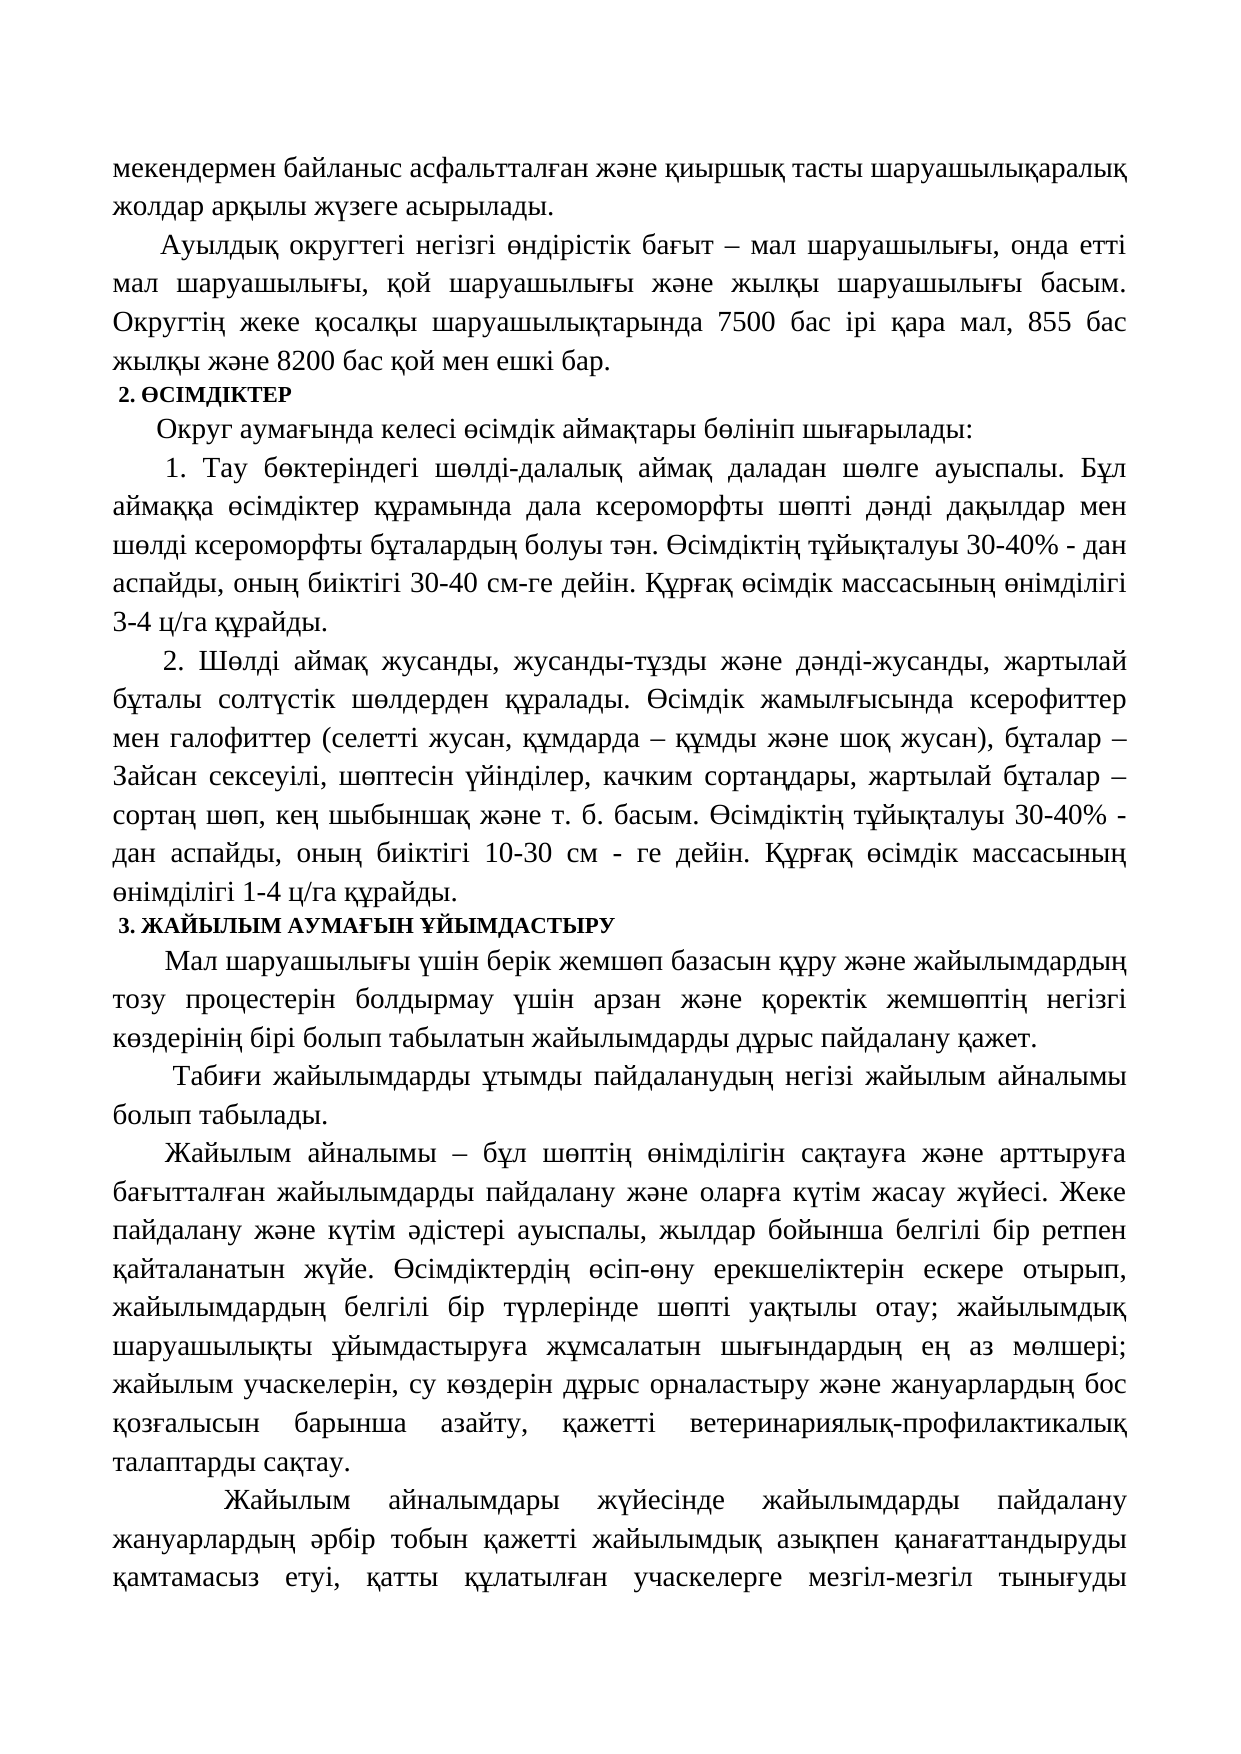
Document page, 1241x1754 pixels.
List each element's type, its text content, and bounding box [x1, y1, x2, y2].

text 3. ЖАЙЫЛЫМ АУМАҒЫН ҰЙЫМДАСТЫРУ [112, 912, 1128, 939]
text 2. ӨСІМДІКТЕР [112, 381, 1128, 408]
text 1. Тау бөктеріндегі шөлді-далалық аймақ даладан шөлге ауыспалы. Бұл аймаққа өсімдіктер құрамында дала ксероморфты шөпті дәнді дақылдар мен шөлді ксероморфты бұталардың болуы тән. Өсімдіктің тұйықталуы 30-40% - дан аспайды, оның биіктігі 30-40 см-ге дейін. Құрғақ өсімдік массасының өнімділігі 3-4 ц/га құрайды. [112, 450, 1128, 638]
text Ауылдық округтегі негізгі өндірістік бағыт – мал шаруашылығы, онда етті мал шаруашылығы, қой шаруашылығы және жылқы шаруашылығы басым. Округтің жеке қосалқы шаруашылықтарында 7500 бас ірі қара мал, 855 бас жылқы және 8200 бас қой мен ешкі бар. [112, 227, 1128, 376]
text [112, 150, 1128, 222]
text Мал шаруашылығы үшін берік жемшөп базасын құру және жайылымдардың тозу процестерін болдырмау үшін арзан және қоректік жемшөптің негізгі көздерінің бірі болып табылатын жайылымдарды дұрыс пайдалану қажет. [112, 943, 1128, 1053]
text Округ аумағында келесі өсімдік аймақтары бөлініп шығарылады: [112, 411, 1128, 445]
text Жайылым айналымы – бұл шөптің өнімділігін сақтауға және арттыруға бағытталған жайылымдарды пайдалану және оларға күтім жасау жүйесі. Жеке пайдалану және күтім әдістері ауыспалы, жылдар бойынша белгілі бір ретпен қайталанатын жүйе. Өсімдіктердің өсіп-өну ерекшеліктерін ескере отырып, жайылымдардың белгілі бір түрлерінде шөпті уақтылы отау; жайылымдық шаруашылықты ұйымдастыруға жұмсалатын шығындардың ең аз мөлшері; жайылым учаскелерін, су көздерін дұрыс орналастыру және жануарлардың бос қозғалысын барынша азайту, қажетті ветеринариялық-профилактикалық талаптарды сақтау. [112, 1135, 1128, 1477]
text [112, 1482, 1128, 1593]
text Табиғи жайылымдарды ұтымды пайдаланудың негізі жайылым айналымы болып табылады. [112, 1058, 1128, 1130]
text 2. Шөлді аймақ жусанды, жусанды-тұзды және дәнді-жусанды, жартылай бұталы солтүстік шөлдерден құралады. Өсімдік жамылғысында ксерофиттер мен галофиттер (селетті жусан, құмдарда – құмды және шоқ жусан), бұталар – Зайсан сексеуілі, шөптесін үйінділер, качким сортаңдары, жартылай бұталар – сортаң шөп, кең шыбыншақ және т. б. басым. Өсімдіктің тұйықталуы 30-40% - дан аспайды, оның биіктігі 10-30 см - ге дейін. Құрғақ өсімдік массасының өнімділігі 1-4 ц/га құрайды. [112, 643, 1128, 907]
